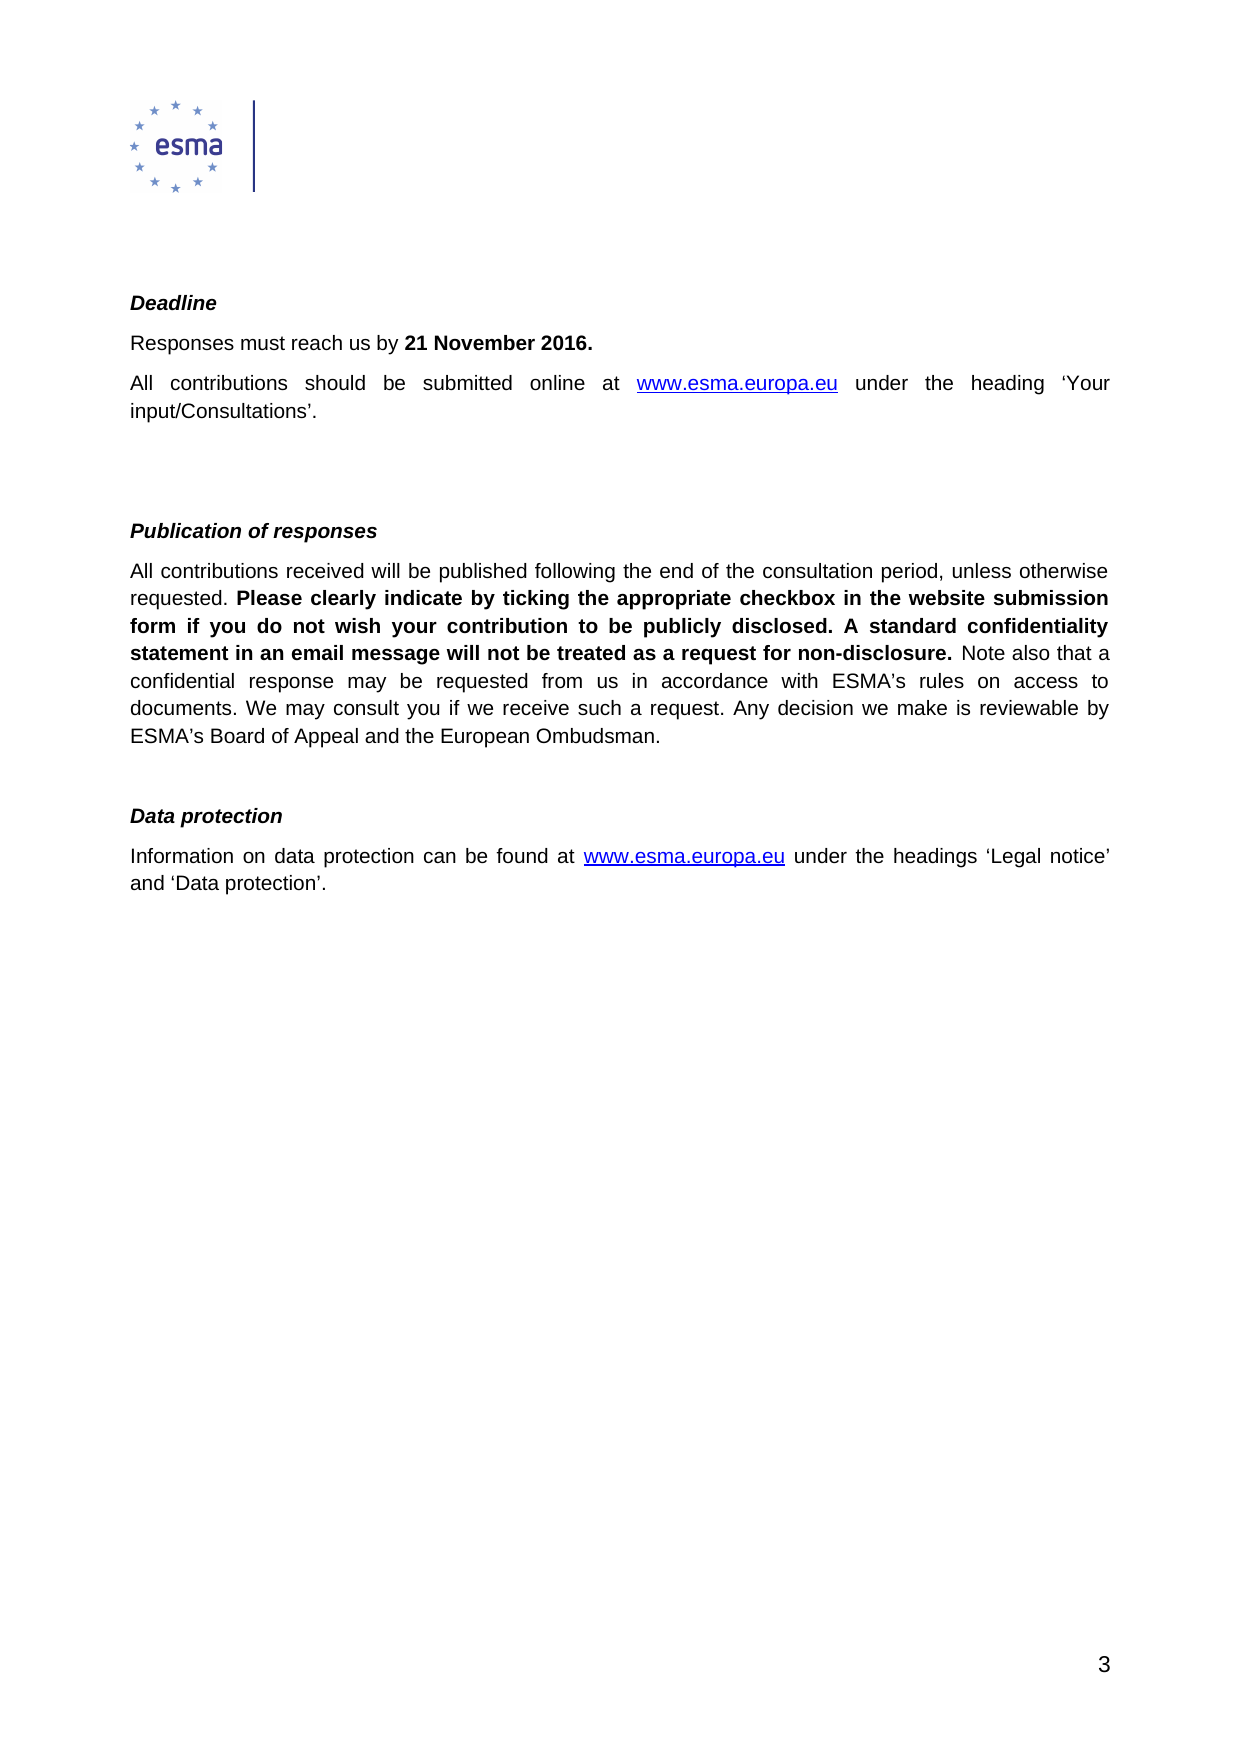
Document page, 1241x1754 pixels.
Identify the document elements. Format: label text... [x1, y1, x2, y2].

text Responses must reach us by 21 November 2016. [130, 331, 1110, 355]
text Data protection [130, 803, 1110, 827]
text All contributions received will be published following the end of the consultation period, unless otherwise requested. Please clearly indicate by ticking the appropriate checkbox in the website submission form if you do not wish your contribution to be publicly disclosed. A standard confidentiality statement in an email message will not be treated as a request for non-disclosure. Note also that a confidential response may be requested from us in accordance with ESMA’s rules on access to documents. We may consult you if we receive such a request. Any decision we make is reviewable by ESMA’s Board of Appeal and the European Ombudsman. [130, 558, 1110, 747]
text Publication of responses [130, 518, 1110, 542]
picture [129, 100, 223, 193]
text Information on data protection can be found at www.esma.europa.eu under the headings ‘Legal notice’ and ‘Data protection’. [130, 843, 1110, 895]
text All contributions should be submitted online at www.esma.europa.eu under the heading ‘Your input/Consultations’. [130, 371, 1110, 422]
text Deadline [130, 291, 1110, 315]
